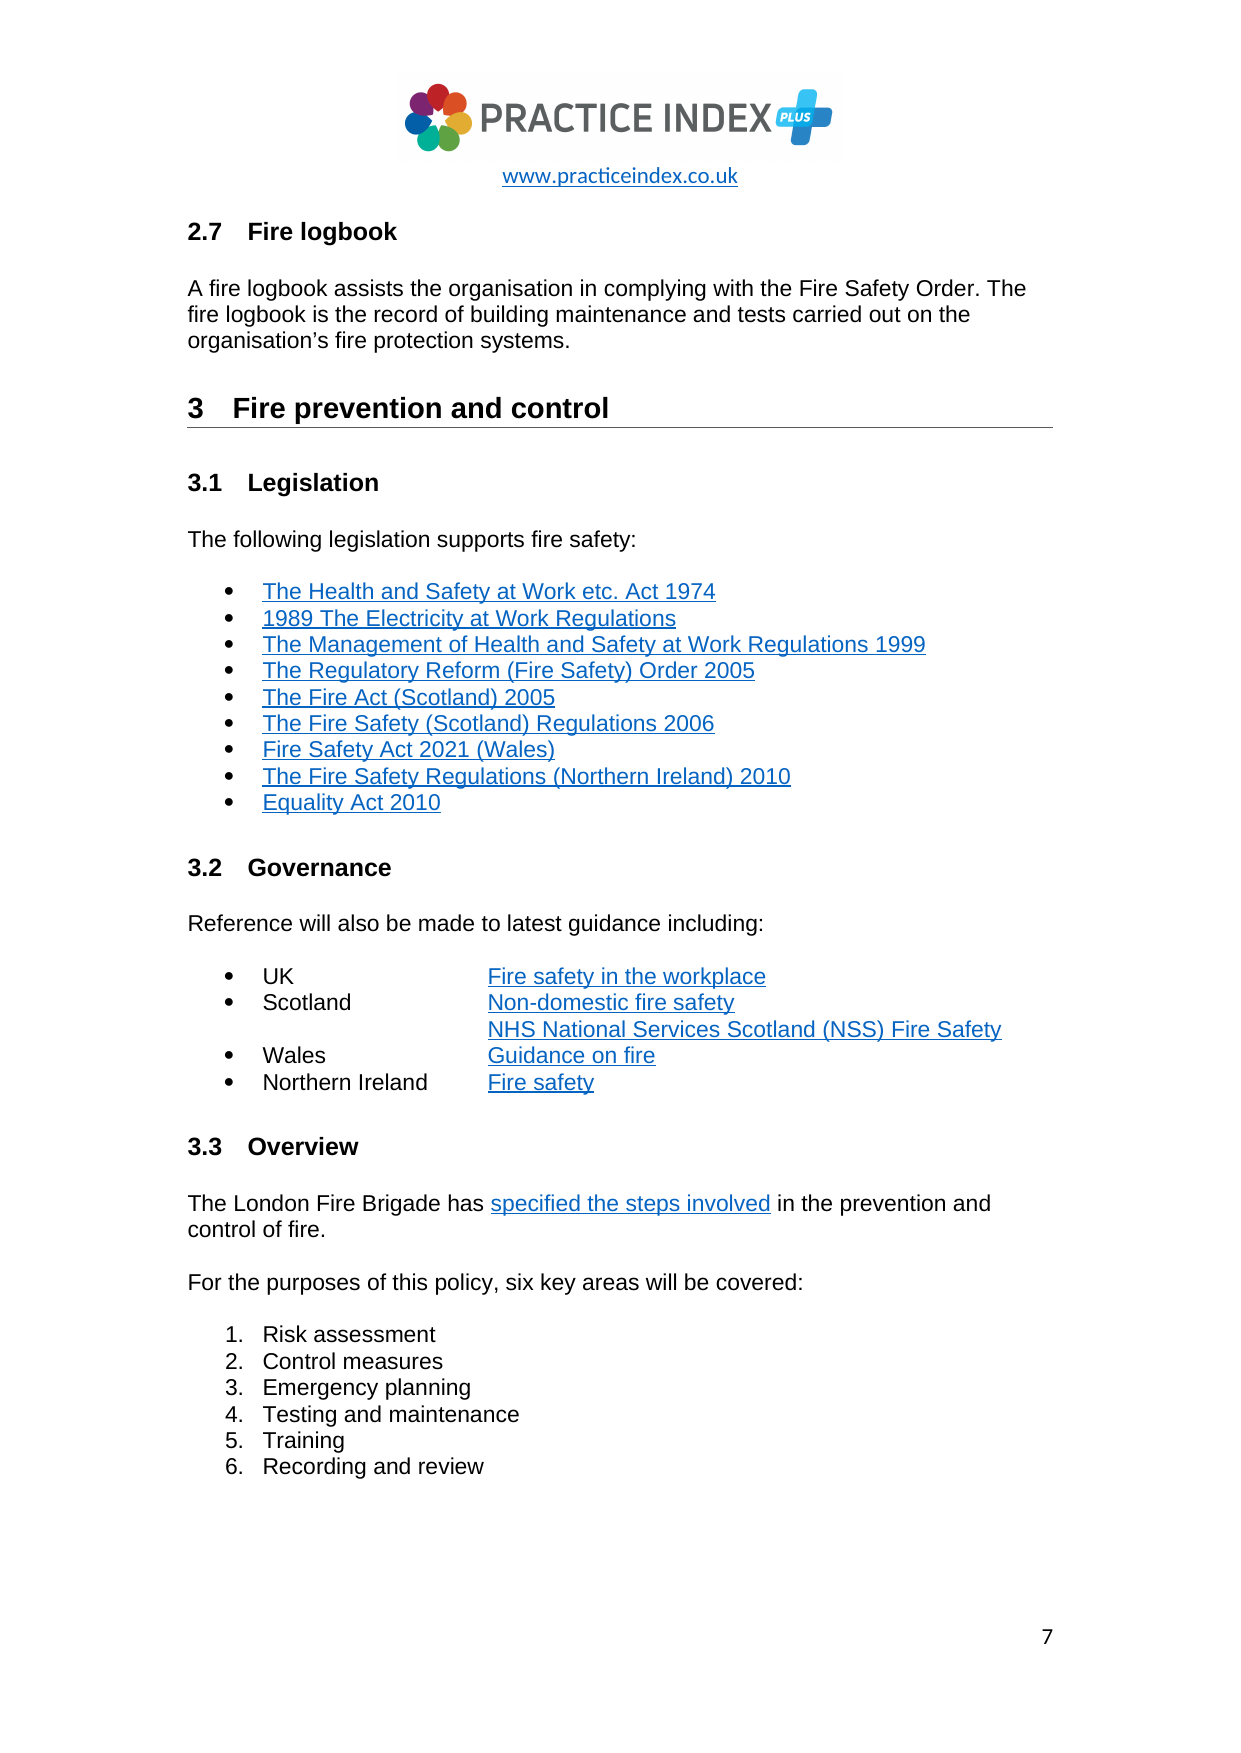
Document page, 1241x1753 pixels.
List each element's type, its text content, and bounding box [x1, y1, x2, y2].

list Fire Safety Act 2021 (Wales) [225, 736, 1053, 763]
list The Fire Act (Scotland) 2005 [225, 684, 1053, 710]
list The Management of Health and Safety at Work Regulations 1999 [225, 631, 1053, 657]
subtitle Governance [187, 853, 1053, 882]
text The London Fire Brigade has specified the steps involved in the prevention and control of fire. [187, 1190, 1053, 1242]
list The Fire Safety (Scotland) Regulations 2006 [225, 710, 1053, 736]
list The Health and Safety at Work etc. Act 1974 [225, 578, 1053, 604]
list Scotland Non-domestic fire safety [225, 989, 1053, 1016]
list Equality Act 2010 [225, 789, 1053, 815]
list The Fire Safety Regulations (Northern Ireland) 2010 [225, 763, 1053, 789]
list UK Fire safety in the workplace [225, 963, 1240, 989]
picture [396, 73, 844, 162]
text The following legislation supports fire safety: [187, 526, 1053, 552]
list Training [225, 1427, 1053, 1453]
text A fire logbook assists the organisation in complying with the Fire Safety Order. The fire logbook is the record of building maintenance and tests carried out on the organisation’s fire protection systems. [187, 275, 1053, 354]
subtitle Legislation [187, 468, 1053, 497]
list Recording and review [225, 1453, 1053, 1479]
text For the purposes of this policy, six key areas will be covered: [187, 1269, 1053, 1295]
list Risk assessment [225, 1321, 1053, 1348]
subtitle Overview [187, 1132, 1053, 1161]
subtitle Fire logbook [187, 217, 1053, 246]
list Emergency planning [225, 1374, 1053, 1401]
text Reference will also be made to latest guidance including: [187, 910, 1053, 937]
list Northern Ireland Fire safety [225, 1068, 1053, 1095]
text NHS National Services Scotland (NSS) Fire Safety [450, 1016, 1053, 1042]
list Wales Guidance on fire [225, 1042, 1053, 1068]
subtitle Fire prevention and control [187, 391, 1053, 427]
list The Regulatory Reform (Fire Safety) Order 2005 [225, 657, 1053, 684]
list 1989 The Electricity at Work Regulations [225, 604, 1053, 631]
list Control measures [225, 1348, 1053, 1374]
list Testing and maintenance [225, 1401, 1053, 1427]
